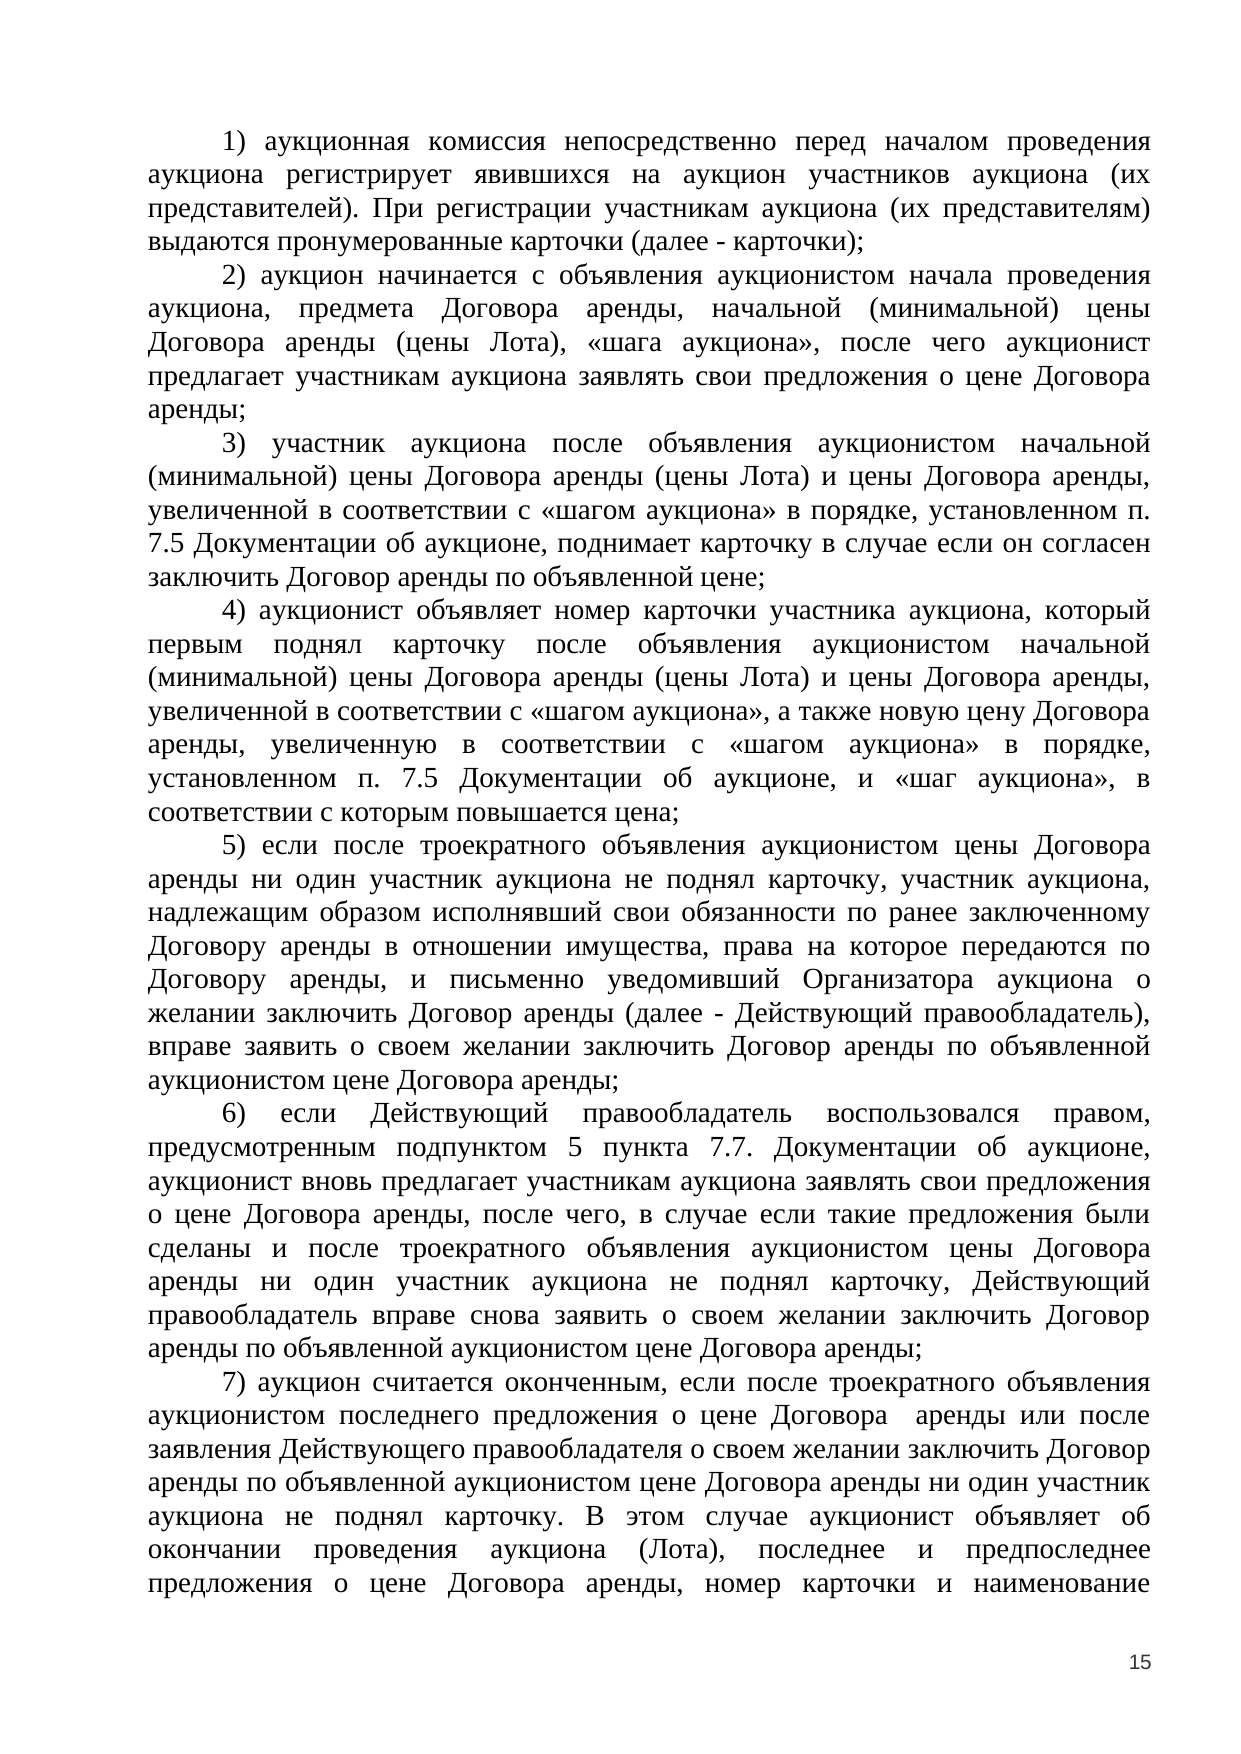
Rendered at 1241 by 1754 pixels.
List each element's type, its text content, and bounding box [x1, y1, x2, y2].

text 3) участник аукциона после объявления аукционистом начальной (минимальной) цены Договора аренды (цены Лота) и цены Договора аренды, увеличенной в соответствии с «шагом аукциона» в порядке, установленном п. 7.5 Документации об аукционе, поднимает карточку в случае если он согласен заключить Договор аренды по объявленной цене; [148, 425, 1152, 592]
text 4) аукционист объявляет номер карточки участника аукциона, который первым поднял карточку после объявления аукционистом начальной (минимальной) цены Договора аренды (цены Лота) и цены Договора аренды, увеличенной в соответствии с «шагом аукциона», а также новую цену Договора аренды, увеличенную в соответствии с «шагом аукциона» в порядке, установленном п. 7.5 Документации об аукционе, и «шаг аукциона», в соответствии с которым повышается цена; [148, 592, 1152, 827]
text 1) аукционная комиссия непосредственно перед началом проведения аукциона регистрирует явившихся на аукцион участников аукциона (их представителей). При регистрации участникам аукциона (их представителям) выдаются пронумерованные карточки (далее - карточки); [148, 123, 1152, 257]
text 5) если после троекратного объявления аукционистом цены Договора аренды ни один участник аукциона не поднял карточку, участник аукциона, надлежащим образом исполнявший свои обязанности по ранее заключенному Договору аренды в отношении имущества, права на которое передаются по Договору аренды, и письменно уведомивший Организатора аукциона о желании заключить Договор аренды (далее - Действующий правообладатель), вправе заявить о своем желании заключить Договор аренды по объявленной аукционистом цене Договора аренды; [148, 827, 1152, 1096]
text 2) аукцион начинается с объявления аукционистом начала проведения аукциона, предмета Договора аренды, начальной (минимальной) цены Договора аренды (цены Лота), «шага аукциона», после чего аукционист предлагает участникам аукциона заявлять свои предложения о цене Договора аренды; [148, 257, 1152, 425]
text 6) если Действующий правообладатель воспользовался правом, предусмотренным подпунктом 5 пункта 7.7. Документации об аукционе, аукционист вновь предлагает участникам аукциона заявлять свои предложения о цене Договора аренды, после чего, в случае если такие предложения были сделаны и после троекратного объявления аукционистом цены Договора аренды ни один участник аукциона не поднял карточку, Действующий правообладатель вправе снова заявить о своем желании заключить Договор аренды по объявленной аукционистом цене Договора аренды; [148, 1096, 1152, 1364]
